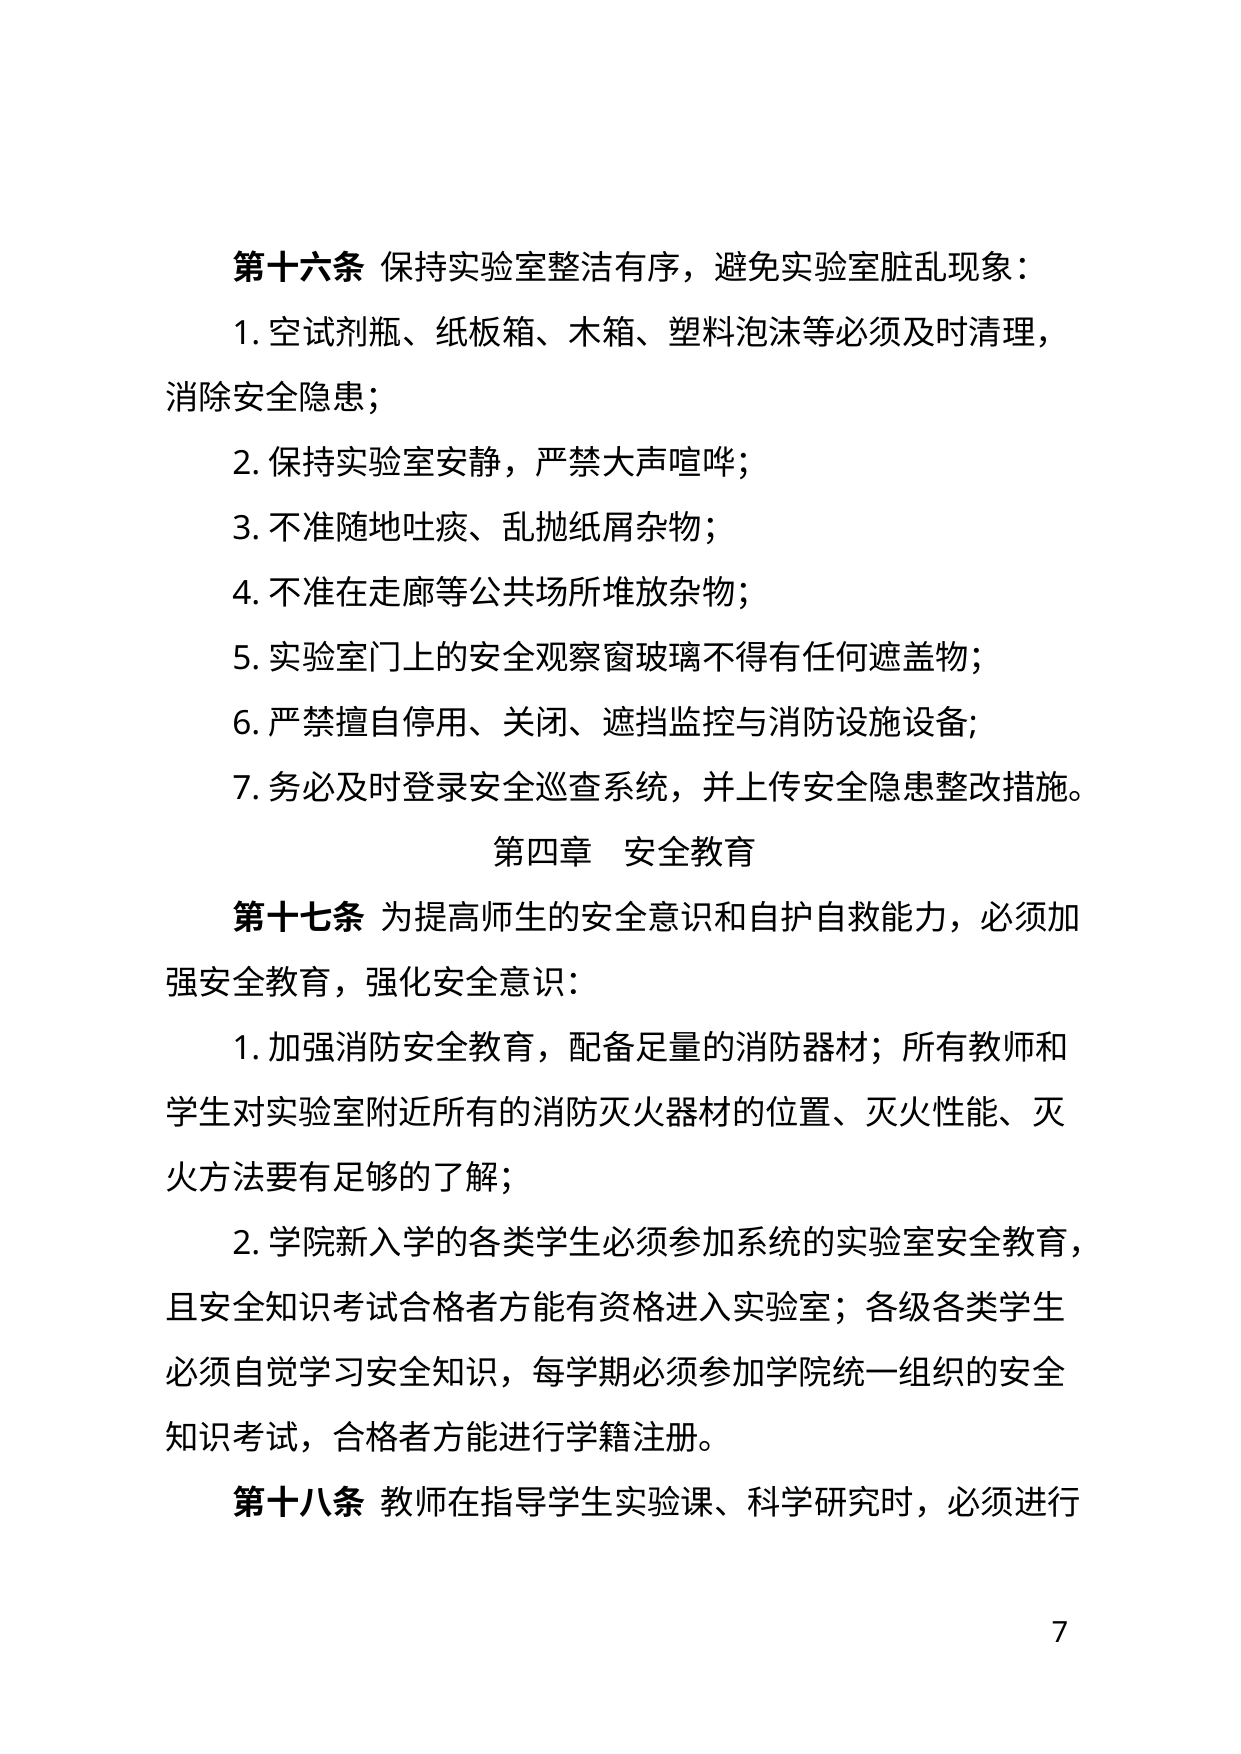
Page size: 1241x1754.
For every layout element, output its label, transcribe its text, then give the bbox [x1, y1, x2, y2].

text 3. 不准随地吐痰、乱抛纸屑杂物； [165, 493, 1084, 558]
text 2. 学院新入学的各类学生必须参加系统的实验室安全教育，且安全知识考试合格者方能有资格进入实验室；各级各类学生必须自觉学习安全知识，每学期必须参加学院统一组织的安全知识考试，合格者方能进行学籍注册。 [165, 1208, 1084, 1468]
text 第十七条 为提高师生的安全意识和自护自救能力，必须加强安全教育，强化安全意识： [165, 883, 1084, 1013]
text 1. 空试剂瓶、纸板箱、木箱、塑料泡沫等必须及时清理，消除安全隐患； [165, 298, 1084, 428]
text 1. 加强消防安全教育，配备足量的消防器材；所有教师和学生对实验室附近所有的消防灭火器材的位置、灭火性能、灭火方法要有足够的了解； [165, 1013, 1084, 1208]
text 7. 务必及时登录安全巡查系统，并上传安全隐患整改措施。 [165, 753, 1084, 818]
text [165, 1468, 1084, 1533]
text 5. 实验室门上的安全观察窗玻璃不得有任何遮盖物； [165, 623, 1084, 688]
text 6. 严禁擅自停用、关闭、遮挡监控与消防设施设备; [165, 688, 1084, 753]
text 4. 不准在走廊等公共场所堆放杂物； [165, 558, 1084, 623]
text 2. 保持实验室安静，严禁大声喧哗； [165, 428, 1084, 493]
text 第十六条 保持实验室整洁有序，避免实验室脏乱现象： [165, 233, 1084, 298]
text 第四章 安全教育 [165, 818, 1084, 883]
